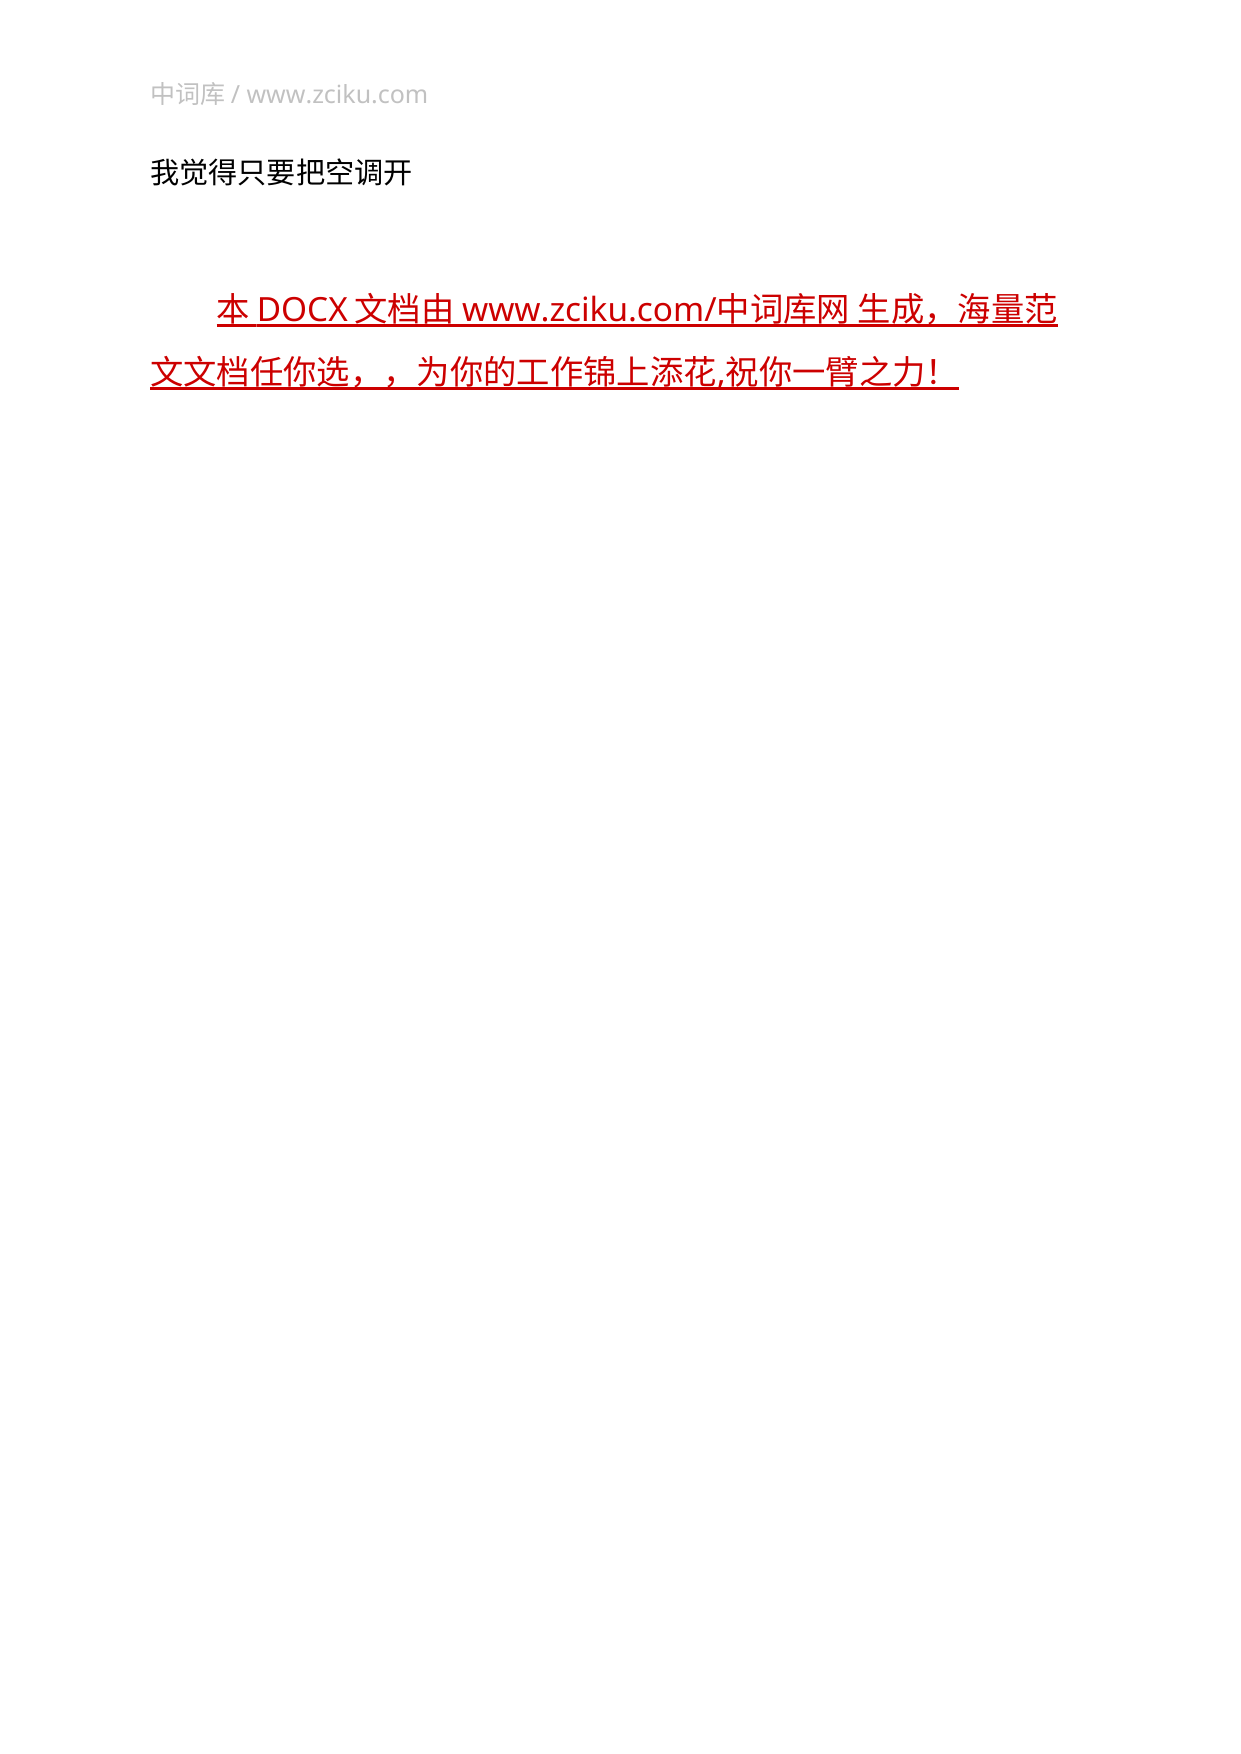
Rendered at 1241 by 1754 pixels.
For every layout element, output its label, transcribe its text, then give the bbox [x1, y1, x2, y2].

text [150, 150, 1090, 192]
text 本DOCX文档由 www.zciku.com/中词库网 生成，海量范文文档任你选，，为你的工作锦上添花,祝你一臂之力！ [150, 283, 1090, 394]
